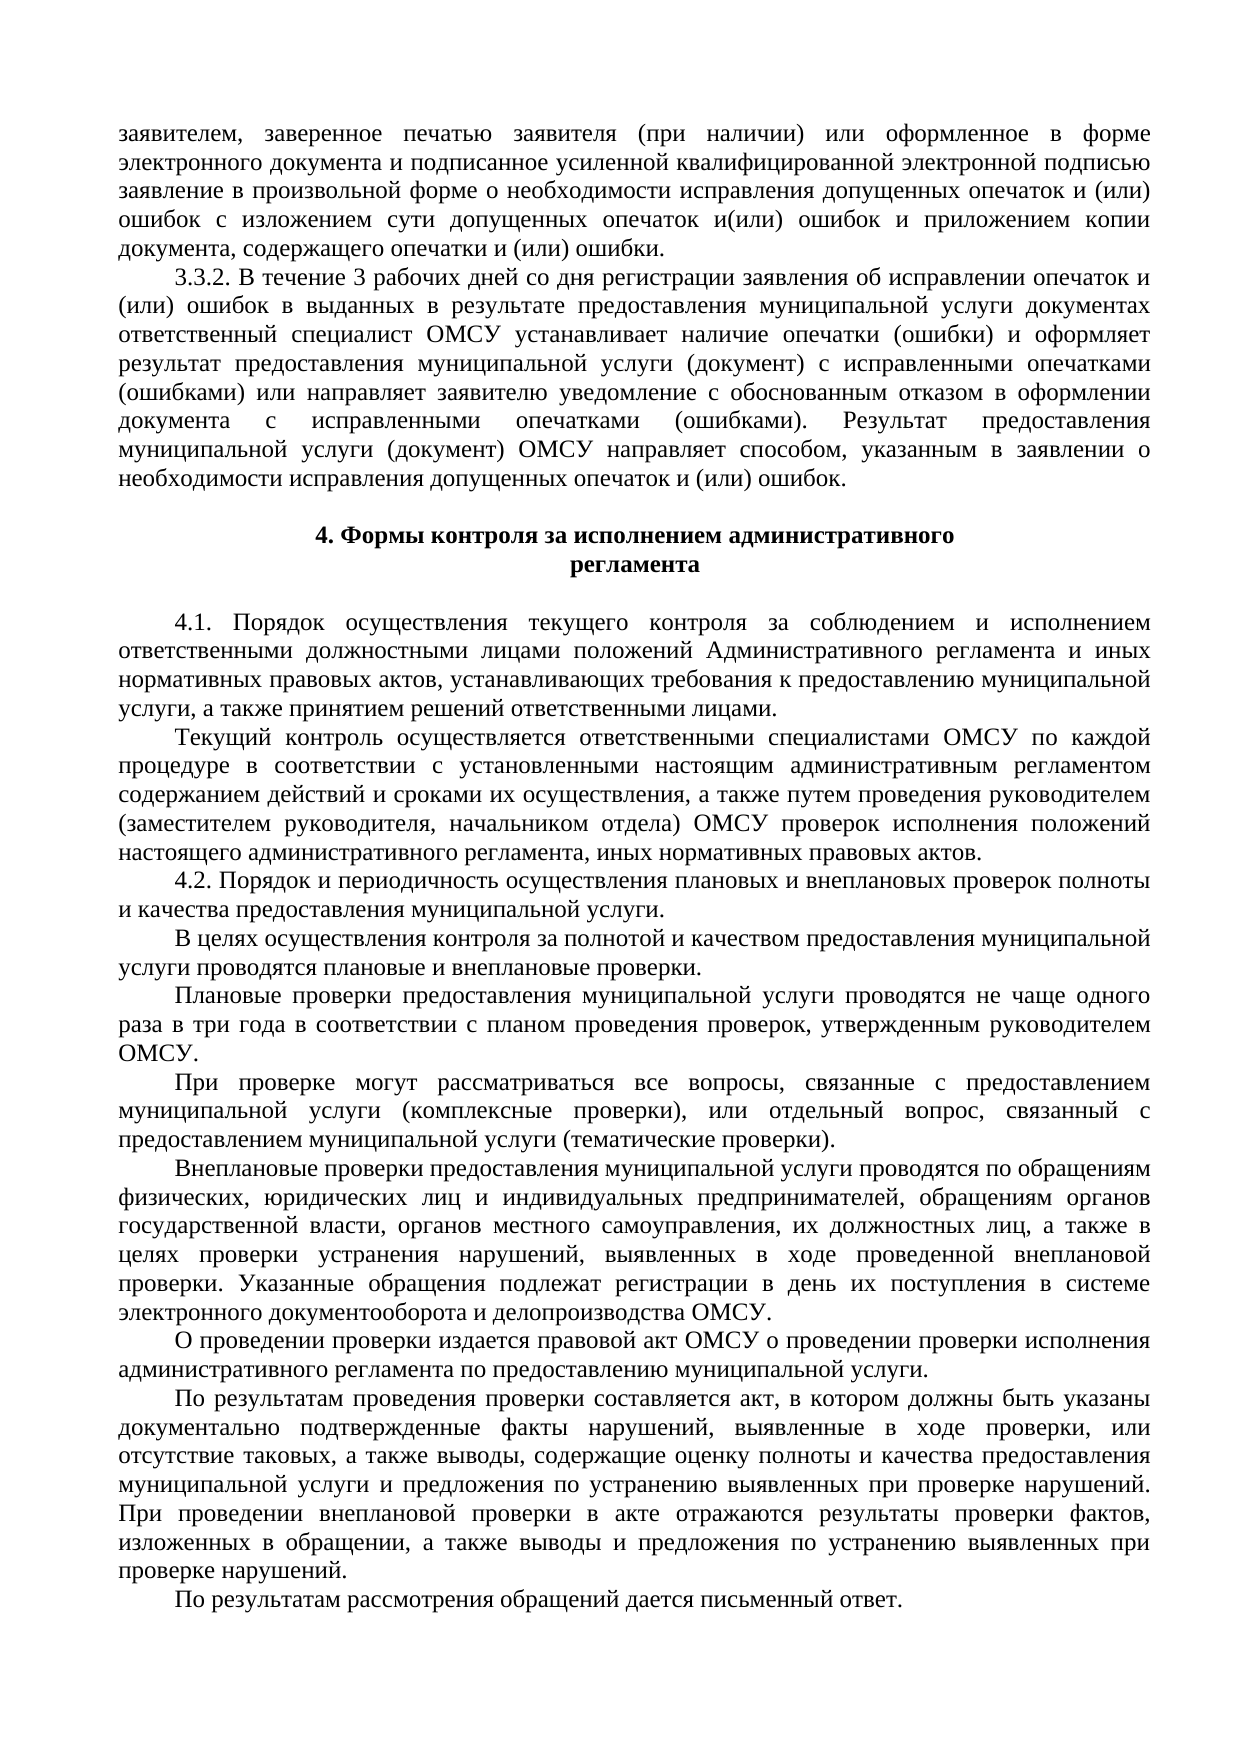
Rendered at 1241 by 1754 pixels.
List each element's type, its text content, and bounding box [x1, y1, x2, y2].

text Текущий контроль осуществляется ответственными специалистами ОМСУ по каждой процедуре в соответствии с установленными настоящим административным регламентом содержанием действий и сроками их осуществления, а также путем проведения руководителем (заместителем руководителя, начальником отдела) ОМСУ проверок исполнения положений настоящего административного регламента, иных нормативных правовых актов. [118, 722, 1152, 866]
text 4.2. Порядок и периодичность осуществления плановых и внеплановых проверок полноты и качества предоставления муниципальной услуги. [118, 866, 1152, 923]
text При проверке могут рассматриваться все вопросы, связанные с предоставлением муниципальной услуги (комплексные проверки), или отдельный вопрос, связанный с предоставлением муниципальной услуги (тематические проверки). [118, 1067, 1152, 1153]
text По результатам рассмотрения обращений дается письменный ответ. [118, 1584, 1152, 1613]
text регламента [118, 549, 1152, 578]
text 4. Формы контроля за исполнением административного [118, 521, 1152, 549]
text В целях осуществления контроля за полнотой и качеством предоставления муниципальной услуги проводятся плановые и внеплановые проверки. [118, 923, 1152, 981]
text 3.3.2. В течение 3 рабочих дней со дня регистрации заявления об исправлении опечаток и (или) ошибок в выданных в результате предоставления муниципальной услуги документах ответственный специалист ОМСУ устанавливает наличие опечатки (ошибки) и оформляет результат предоставления муниципальной услуги (документ) с исправленными опечатками (ошибками) или направляет заявителю уведомление с обоснованным отказом в оформлении документа с исправленными опечатками (ошибками). Результат предоставления муниципальной услуги (документ) ОМСУ направляет способом, указанным в заявлении о необходимости исправления допущенных опечаток и (или) ошибок. [118, 262, 1152, 492]
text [118, 118, 1152, 262]
text О проведении проверки издается правовой акт ОМСУ о проведении проверки исполнения административного регламента по предоставлению муниципальной услуги. [118, 1326, 1152, 1383]
text Плановые проверки предоставления муниципальной услуги проводятся не чаще одного раза в три года в соответствии с планом проведения проверок, утвержденным руководителем ОМСУ. [118, 981, 1152, 1067]
text Внеплановые проверки предоставления муниципальной услуги проводятся по обращениям физических, юридических лиц и индивидуальных предпринимателей, обращениям органов государственной власти, органов местного самоуправления, их должностных лиц, а также в целях проверки устранения нарушений, выявленных в ходе проведенной внеплановой проверки. Указанные обращения подлежат регистрации в день их поступления в системе электронного документооборота и делопроизводства ОМСУ. [118, 1153, 1152, 1326]
text По результатам проведения проверки составляется акт, в котором должны быть указаны документально подтвержденные факты нарушений, выявленные в ходе проверки, или отсутствие таковых, а также выводы, содержащие оценку полноты и качества предоставления муниципальной услуги и предложения по устранению выявленных при проверке нарушений. При проведении внеплановой проверки в акте отражаются результаты проверки фактов, изложенных в обращении, а также выводы и предложения по устранению выявленных при проверке нарушений. [118, 1383, 1152, 1584]
text 4.1. Порядок осуществления текущего контроля за соблюдением и исполнением ответственными должностными лицами положений Административного регламента и иных нормативных правовых актов, устанавливающих требования к предоставлению муниципальной услуги, а также принятием решений ответственными лицами. [118, 607, 1152, 722]
